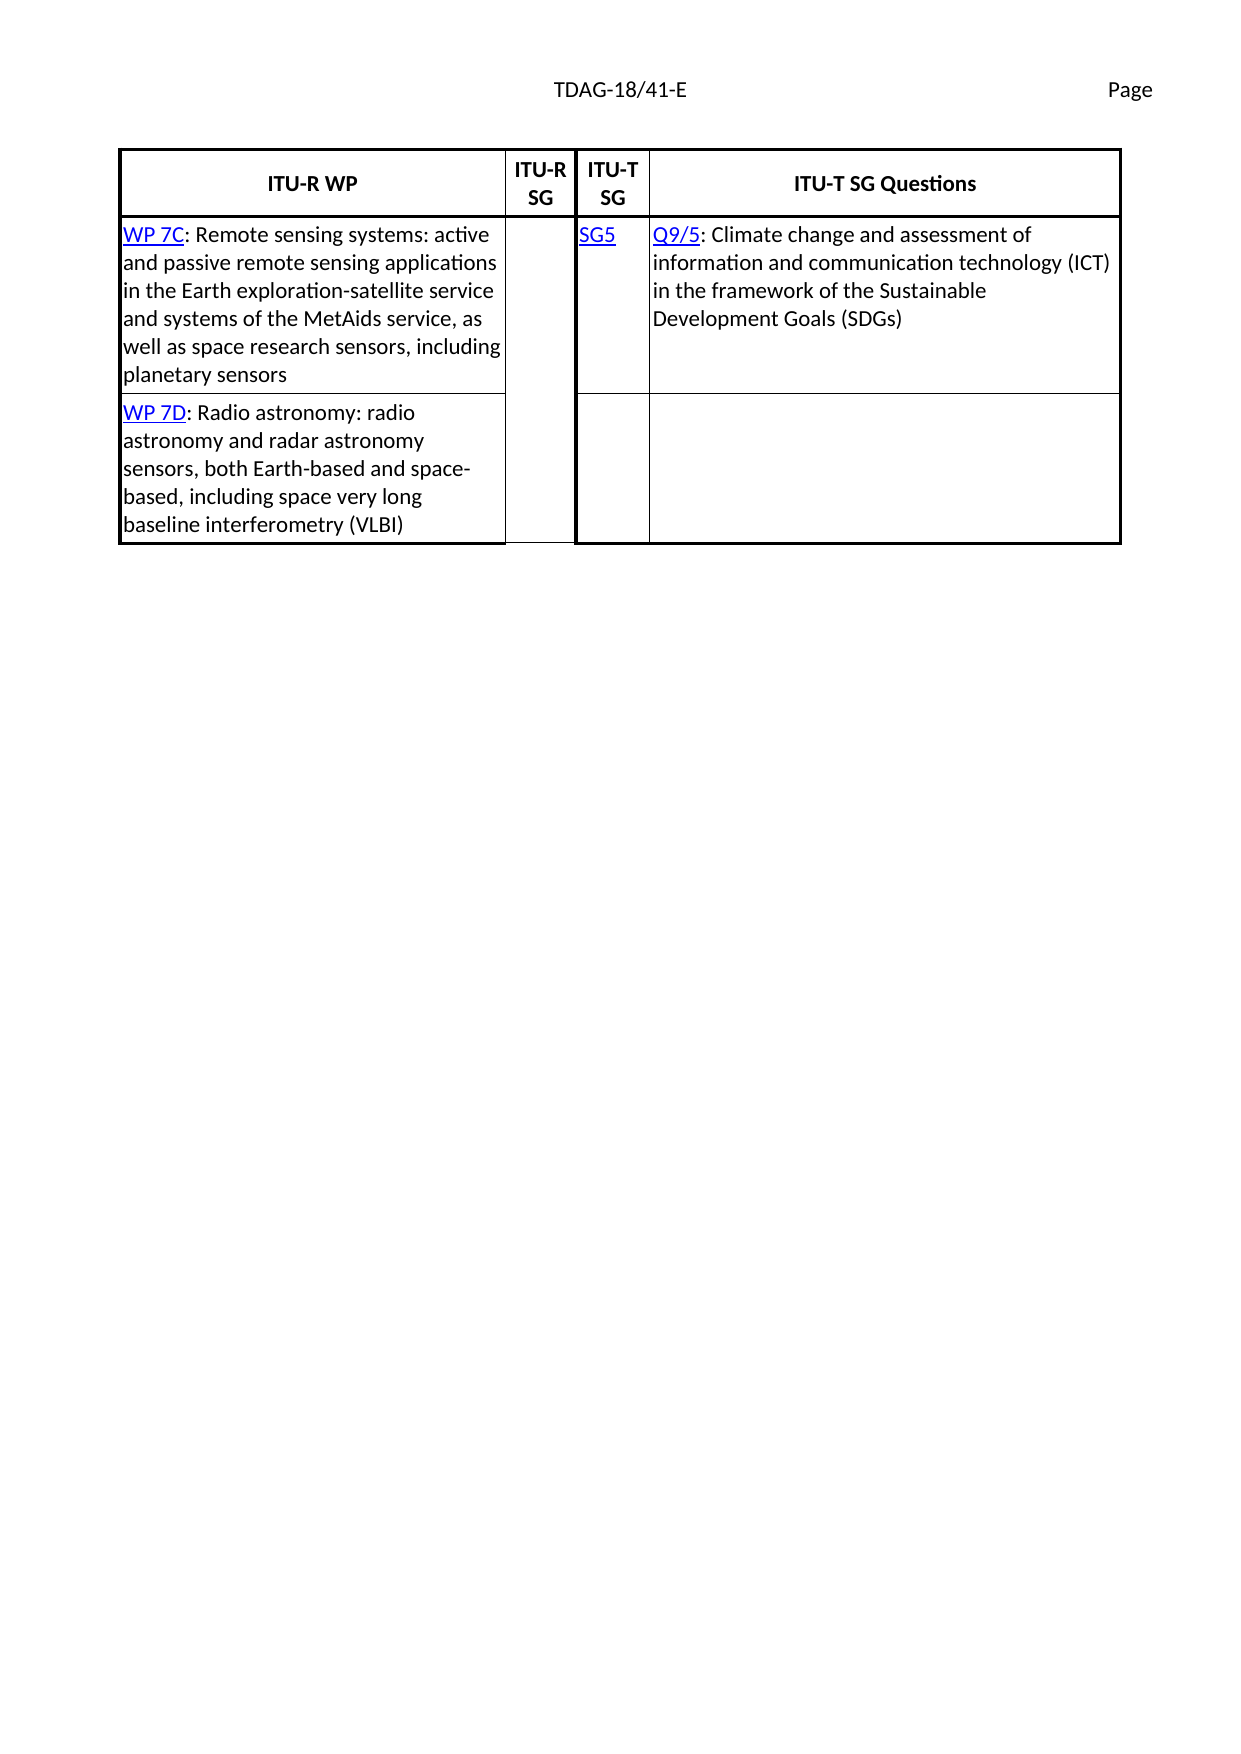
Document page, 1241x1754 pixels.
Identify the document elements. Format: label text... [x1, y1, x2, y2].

table_header ITU-R SG [506, 151, 574, 215]
table_header ITU-T SG [578, 151, 649, 215]
table_cell WP 7C: Remote sensing systems: active and passive remote sensing applications in the Earth exploration-satellite service and systems of the MetAids service, as well as space research sensors, including planetary sensors [122, 218, 505, 393]
table_header ITU-R WP [122, 151, 505, 215]
table_cell [650, 394, 1119, 542]
table_cell WP 7D: Radio astronomy: radio astronomy and radar astronomy sensors, both Earth-based and space-based, including space very long baseline interferometry (VLBI) [122, 394, 505, 542]
table_cell SG5 [578, 218, 649, 393]
table_cell [578, 394, 649, 542]
table_header ITU-T SG Questions [650, 151, 1119, 215]
table_cell Q9/5: Climate change and assessment of information and communication technology (ICT) in the framework of the Sustainable Development Goals (SDGs) [650, 218, 1119, 393]
